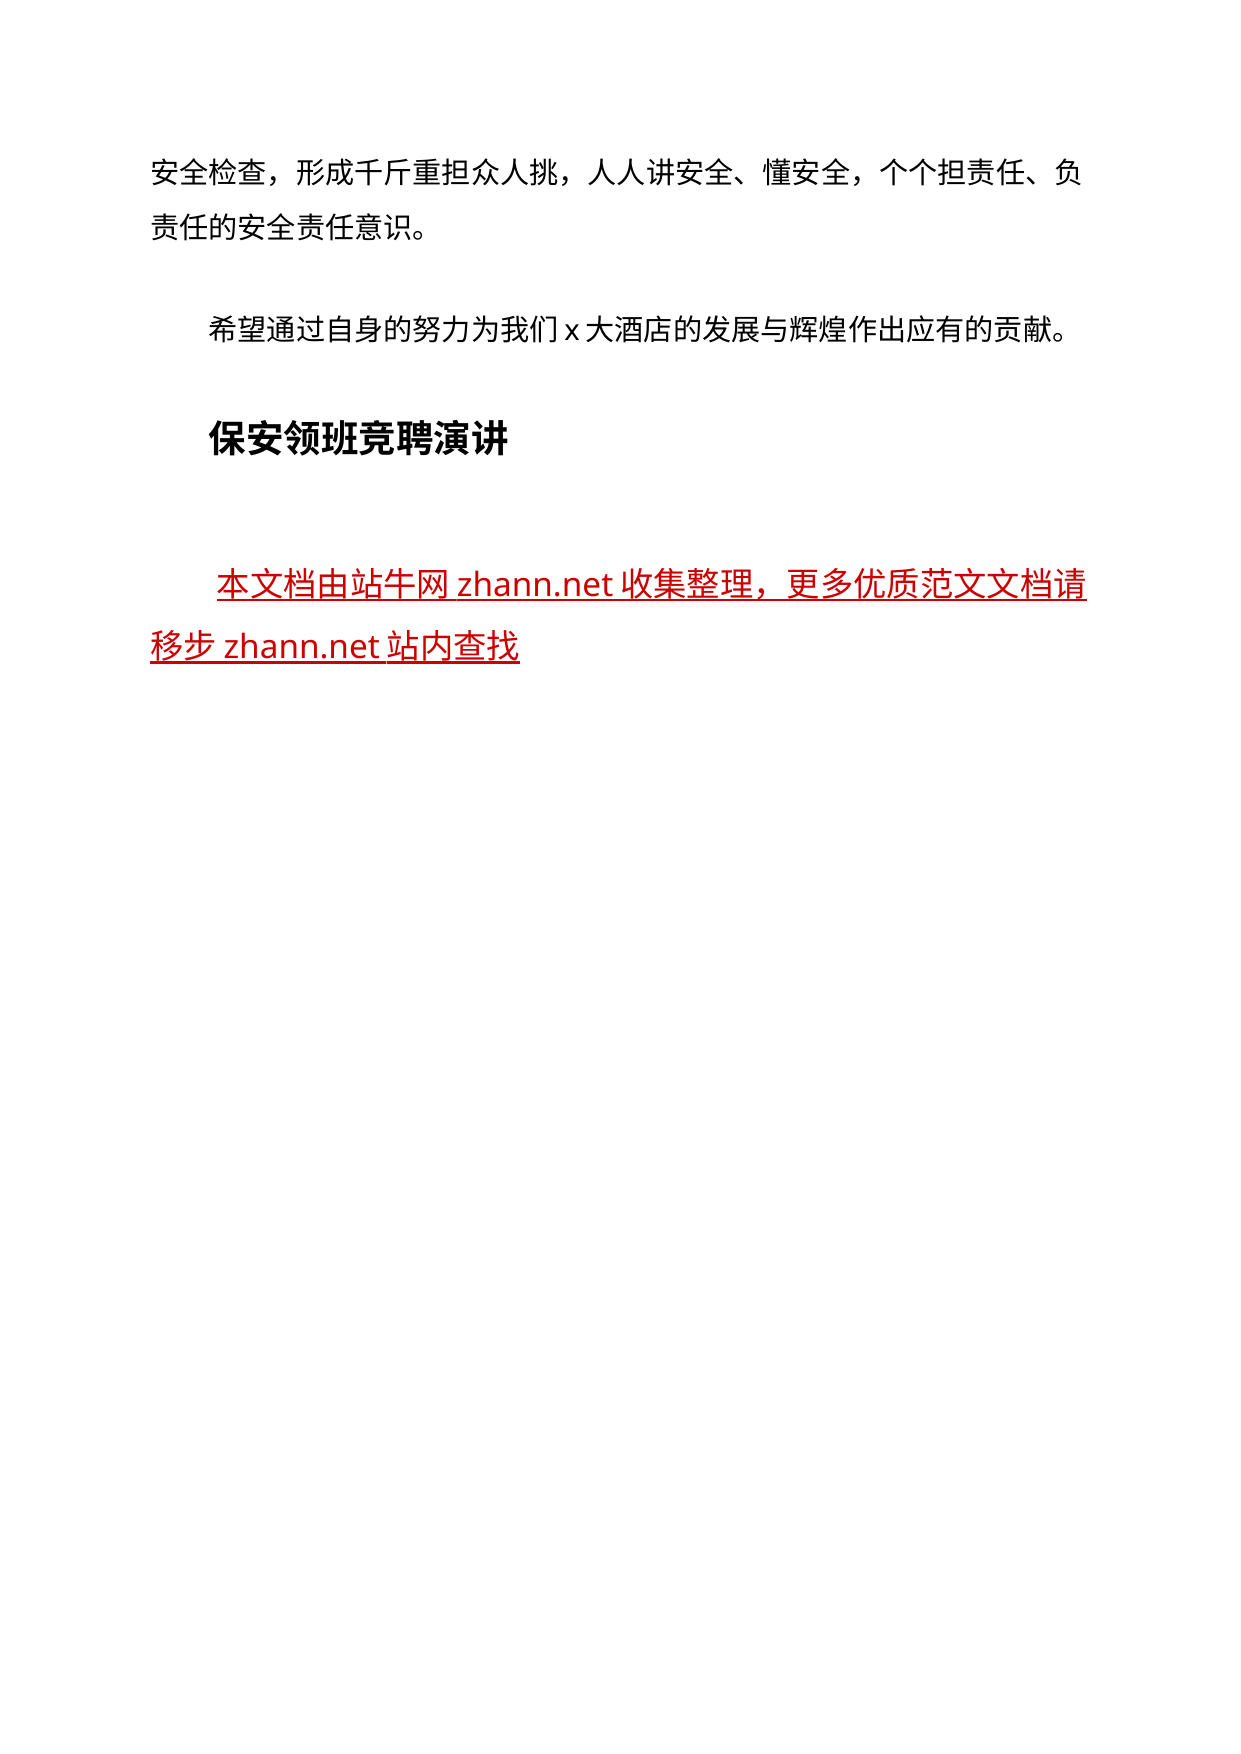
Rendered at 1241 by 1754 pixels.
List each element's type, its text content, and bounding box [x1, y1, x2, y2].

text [150, 150, 1090, 247]
text 本文档由站牛网zhann.net收集整理，更多优质范文文档请移步zhann.net站内查找 [150, 557, 1090, 668]
text 保安领班竞聘演讲 [150, 409, 1090, 463]
text 希望通过自身的努力为我们x大酒店的发展与辉煌作出应有的贡献。 [150, 307, 1090, 349]
